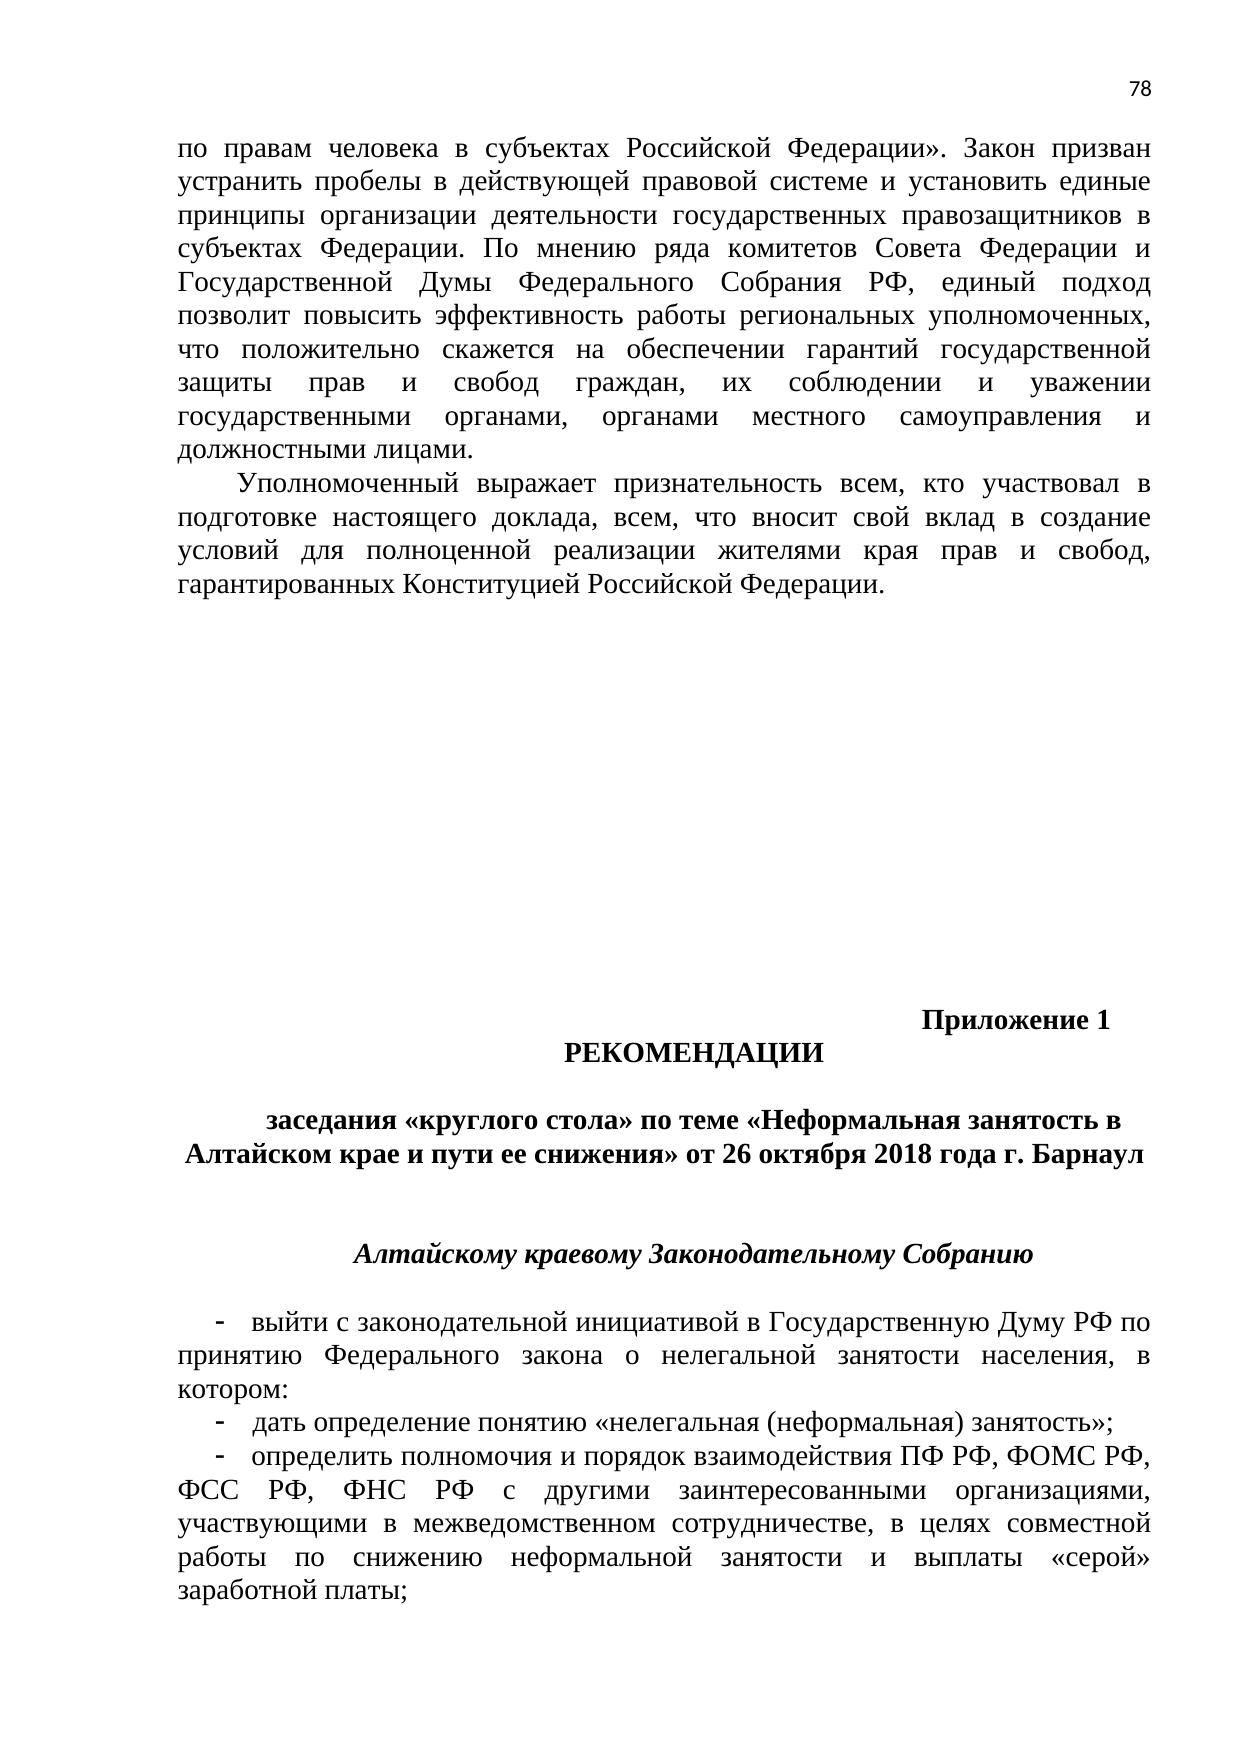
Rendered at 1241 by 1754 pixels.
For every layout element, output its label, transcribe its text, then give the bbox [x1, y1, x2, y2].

list выйти с законодательной инициативой в Государственную Думу РФ по принятию Федерального закона о нелегальной занятости населения, в котором: [177, 1304, 1152, 1404]
text Уполномоченный выражает признательность всем, кто участвовал в подготовке настоящего доклада, всем, что вносит свой вклад в создание условий для полноценной реализации жителями края прав и свобод, гарантированных Конституцией Российской Федерации. [177, 465, 1152, 599]
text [177, 130, 1152, 465]
list дать определение понятию «нелегальная (неформальная) занятость»; [215, 1404, 1152, 1438]
text Приложение 1 [177, 1002, 1152, 1035]
list определить полномочия и порядок взаимодействия ПФ РФ, ФОМС РФ, ФСС РФ, ФНС РФ с другими заинтересованными организациями, участвующими в межведомственном сотрудничестве, в целях совместной работы по снижению неформальной занятости и выплаты «серой» заработной платы; [177, 1438, 1152, 1606]
text РЕКОМЕНДАЦИИ [177, 1035, 1152, 1069]
text заседания «круглого стола» по теме «Неформальная занятость в Алтайском крае и пути ее снижения» от 26 октября 2018 года г. Барнаул [177, 1102, 1152, 1169]
text Алтайскому краевому Законодательному Собранию [177, 1237, 1152, 1270]
